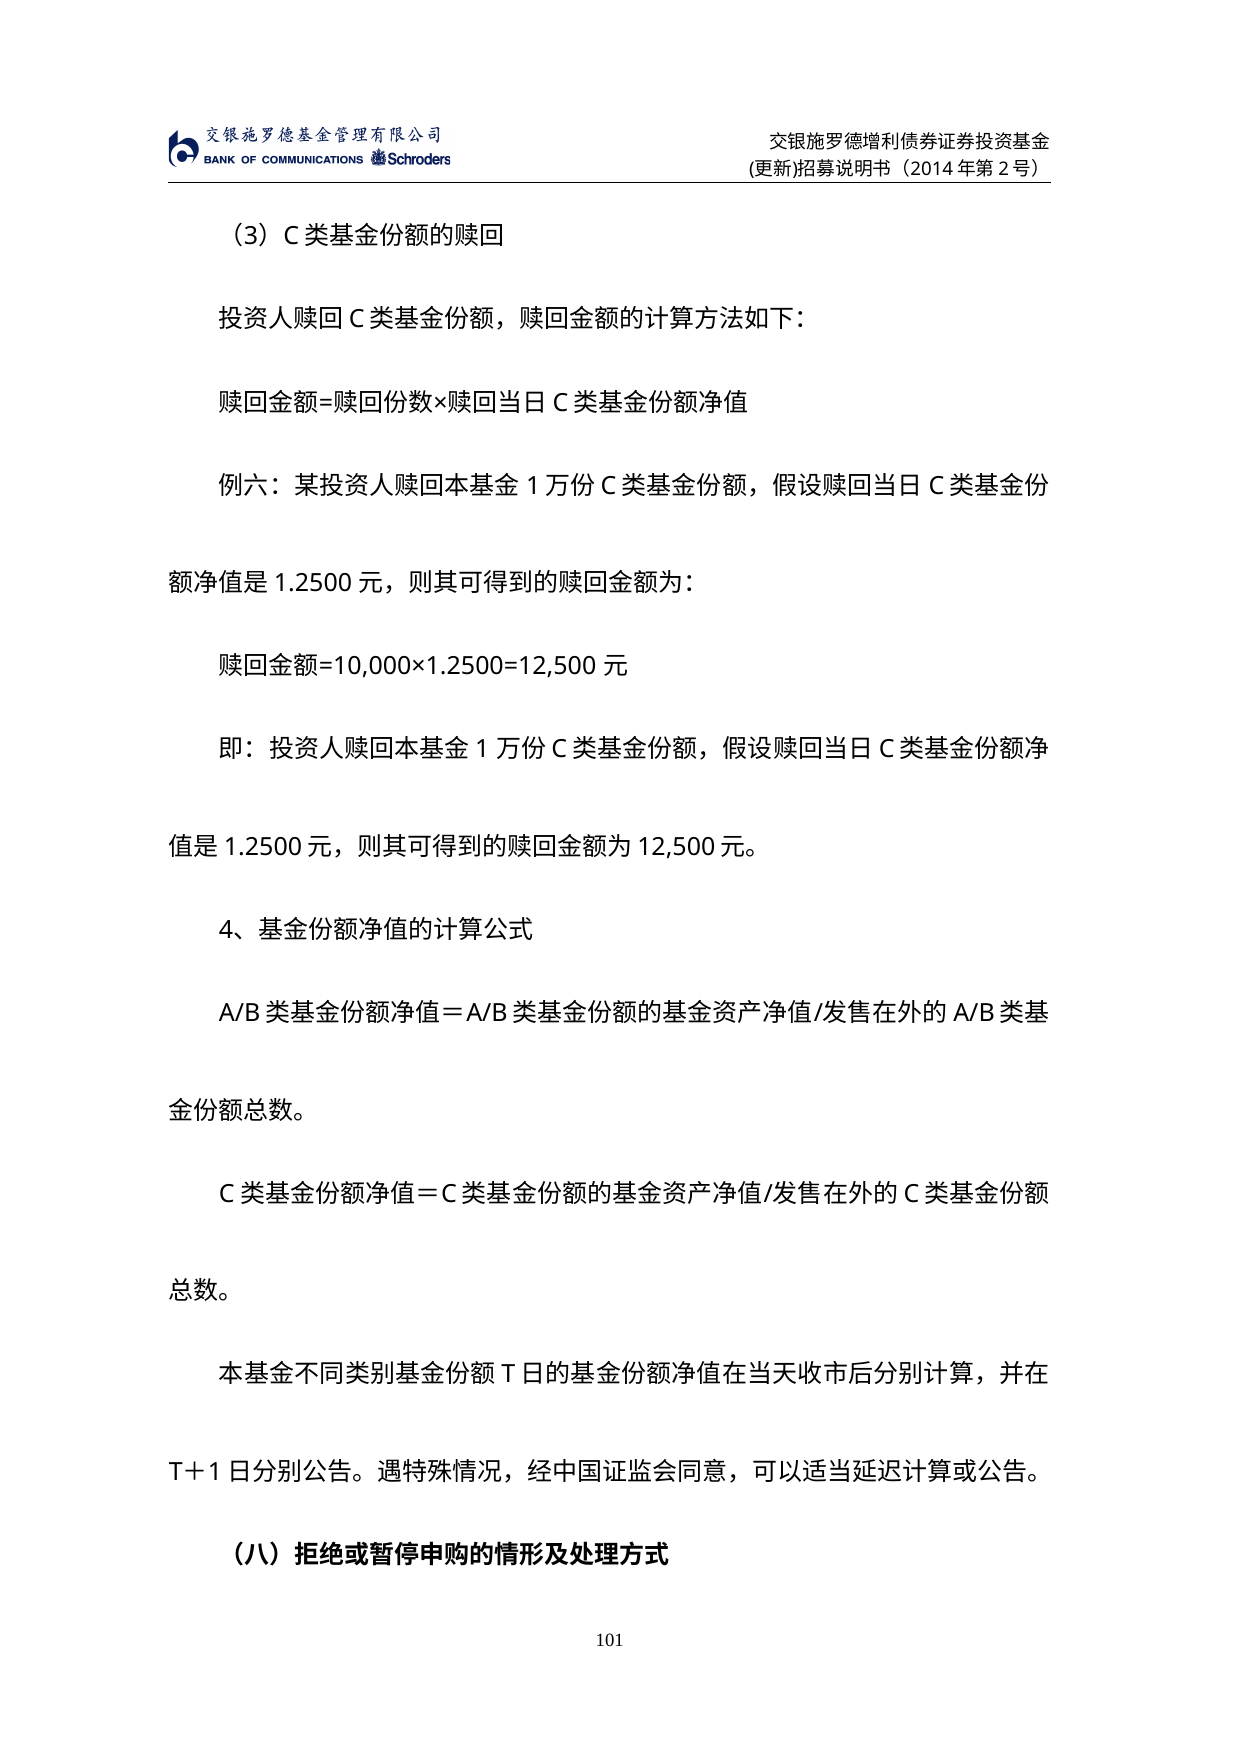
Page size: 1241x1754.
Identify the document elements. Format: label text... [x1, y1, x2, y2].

text （八）拒绝或暂停申购的情形及处理方式 [169, 1520, 1050, 1585]
text 投资人赎回C类基金份额，赎回金额的计算方法如下： [169, 284, 1050, 349]
picture [168, 127, 451, 167]
text 4、基金份额净值的计算公式 [169, 895, 1050, 960]
text 本基金不同类别基金份额T日的基金份额净值在当天收市后分别计算，并在T＋1日分别公告。遇特殊情况，经中国证监会同意，可以适当延迟计算或公告。 [169, 1339, 1050, 1502]
text A/B类基金份额净值＝A/B类基金份额的基金资产净值/发售在外的A/B类基金份额总数。 [169, 978, 1050, 1141]
text （3）C类基金份额的赎回 [169, 201, 1050, 266]
text 即：投资人赎回本基金1 万份C类基金份额，假设赎回当日C类基金份额净值是1.2500元，则其可得到的赎回金额为12,500元。 [169, 714, 1050, 877]
text 赎回金额=赎回份数×赎回当日C类基金份额净值 [169, 368, 1050, 433]
text C类基金份额净值＝C类基金份额的基金资产净值/发售在外的C类基金份额总数。 [169, 1159, 1050, 1321]
text 例六：某投资人赎回本基金1万份C类基金份额，假设赎回当日C类基金份额净值是1.2500 元，则其可得到的赎回金额为： [169, 451, 1050, 613]
text 赎回金额=10,000×1.2500=12,500 元 [169, 631, 1050, 696]
